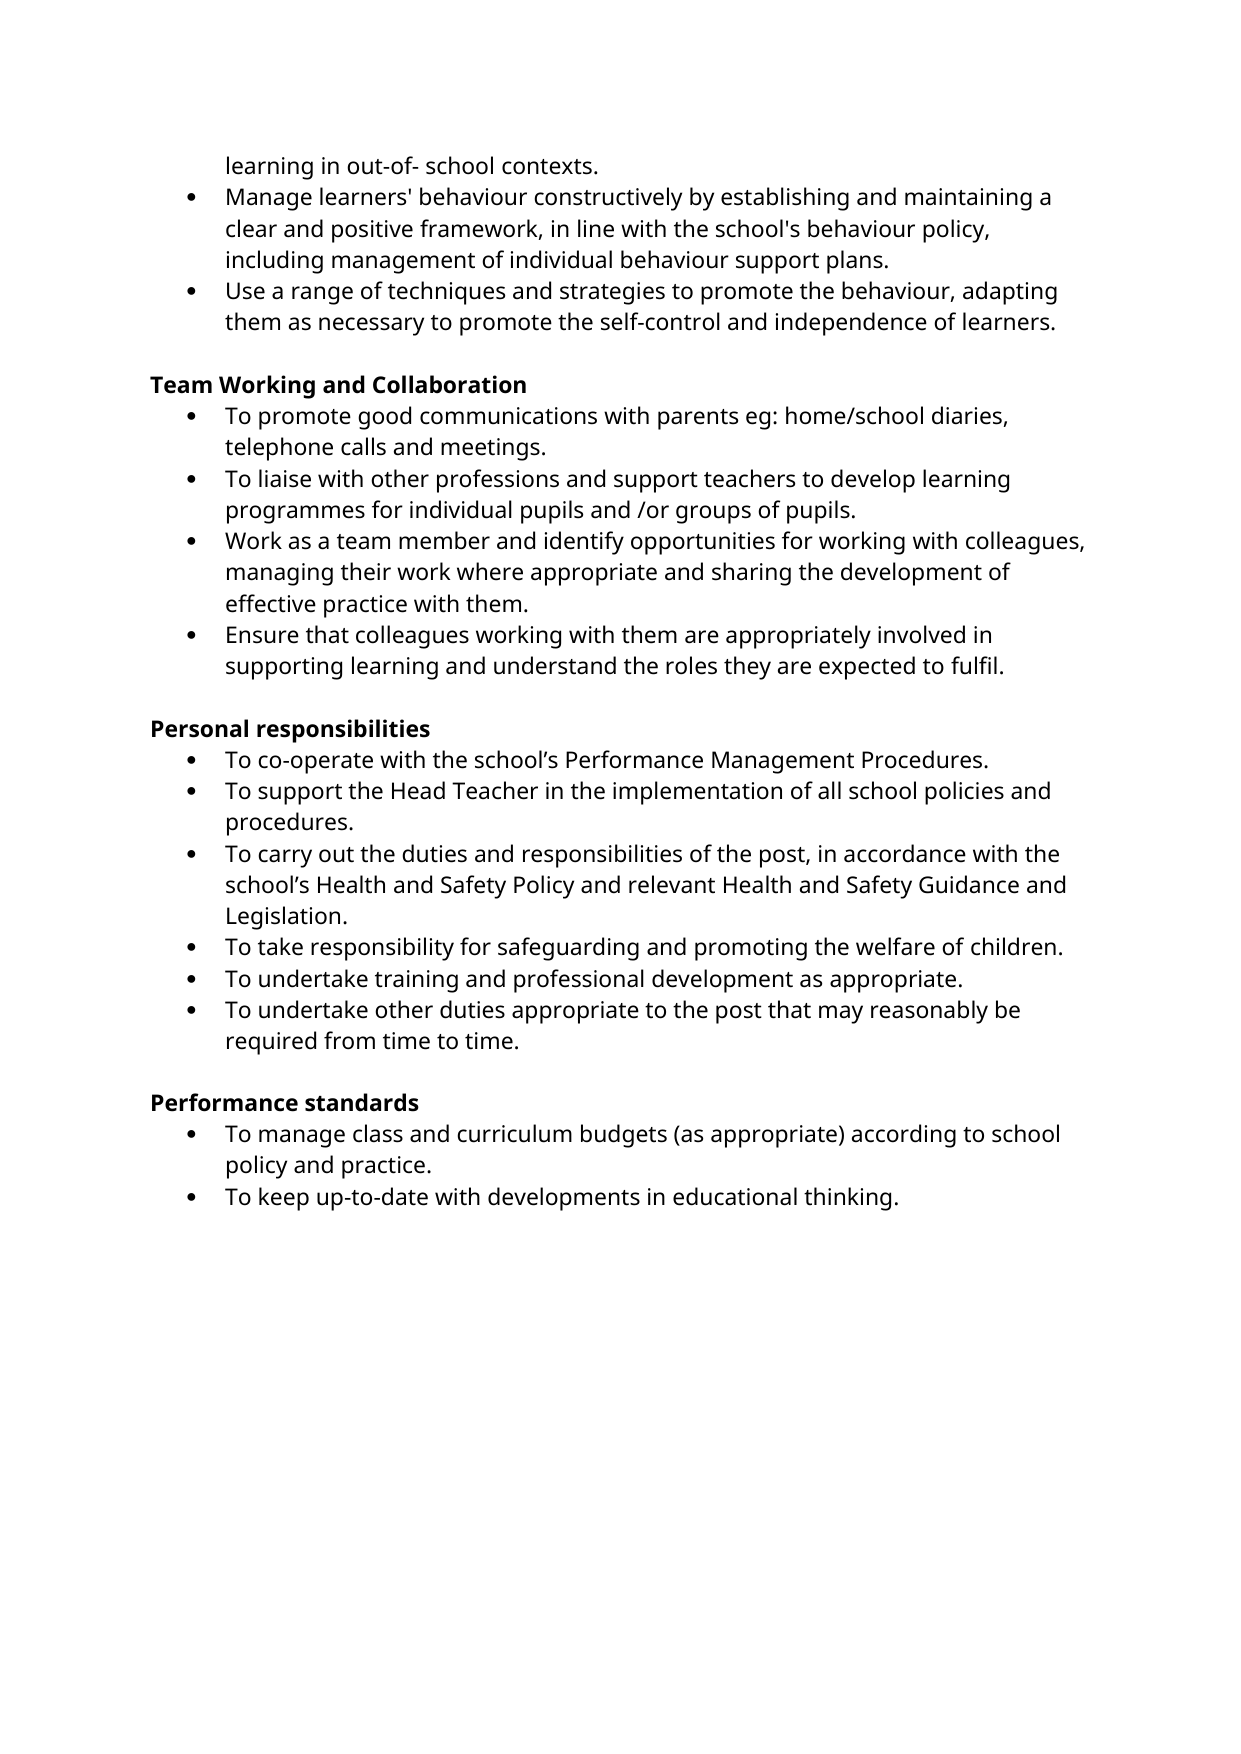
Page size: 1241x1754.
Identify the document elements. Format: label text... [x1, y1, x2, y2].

list To carry out the duties and responsibilities of the post, in accordance with the school’s Health and Safety Policy and relevant Health and Safety Guidance and Legislation. [187, 837, 1090, 931]
list To liaise with other professions and support teachers to develop learning programmes for individual pupils and /or groups of pupils. [187, 462, 1090, 525]
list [187, 150, 1090, 181]
text Performance standards [150, 1087, 1090, 1118]
list To promote good communications with parents eg: home/school diaries, telephone calls and meetings. [187, 400, 1090, 462]
text Personal responsibilities [150, 712, 1090, 744]
list To take responsibility for safeguarding and promoting the welfare of children. [187, 931, 1090, 962]
list To support the Head Teacher in the implementation of all school policies and procedures. [187, 775, 1090, 837]
list Work as a team member and identify opportunities for working with colleagues, managing their work where appropriate and sharing the development of effective practice with them. [187, 525, 1090, 619]
list Ensure that colleagues working with them are appropriately involved in supporting learning and understand the roles they are expected to fulfil. [187, 619, 1090, 681]
list Manage learners' behaviour constructively by establishing and maintaining a clear and positive framework, in line with the school's behaviour policy, including management of individual behaviour support plans. [187, 181, 1090, 275]
list To undertake training and professional development as appropriate. [187, 962, 1090, 994]
list To co-operate with the school’s Performance Management Procedures. [187, 744, 1090, 775]
list To keep up-to-date with developments in educational thinking. [187, 1181, 1090, 1212]
list Use a range of techniques and strategies to promote the behaviour, adapting them as necessary to promote the self-control and independence of learners. [187, 275, 1090, 337]
text Team Working and Collaboration [150, 369, 1090, 400]
list To undertake other duties appropriate to the post that may reasonably be required from time to time. [187, 994, 1090, 1087]
list To manage class and curriculum budgets (as appropriate) according to school policy and practice. [187, 1118, 1090, 1181]
